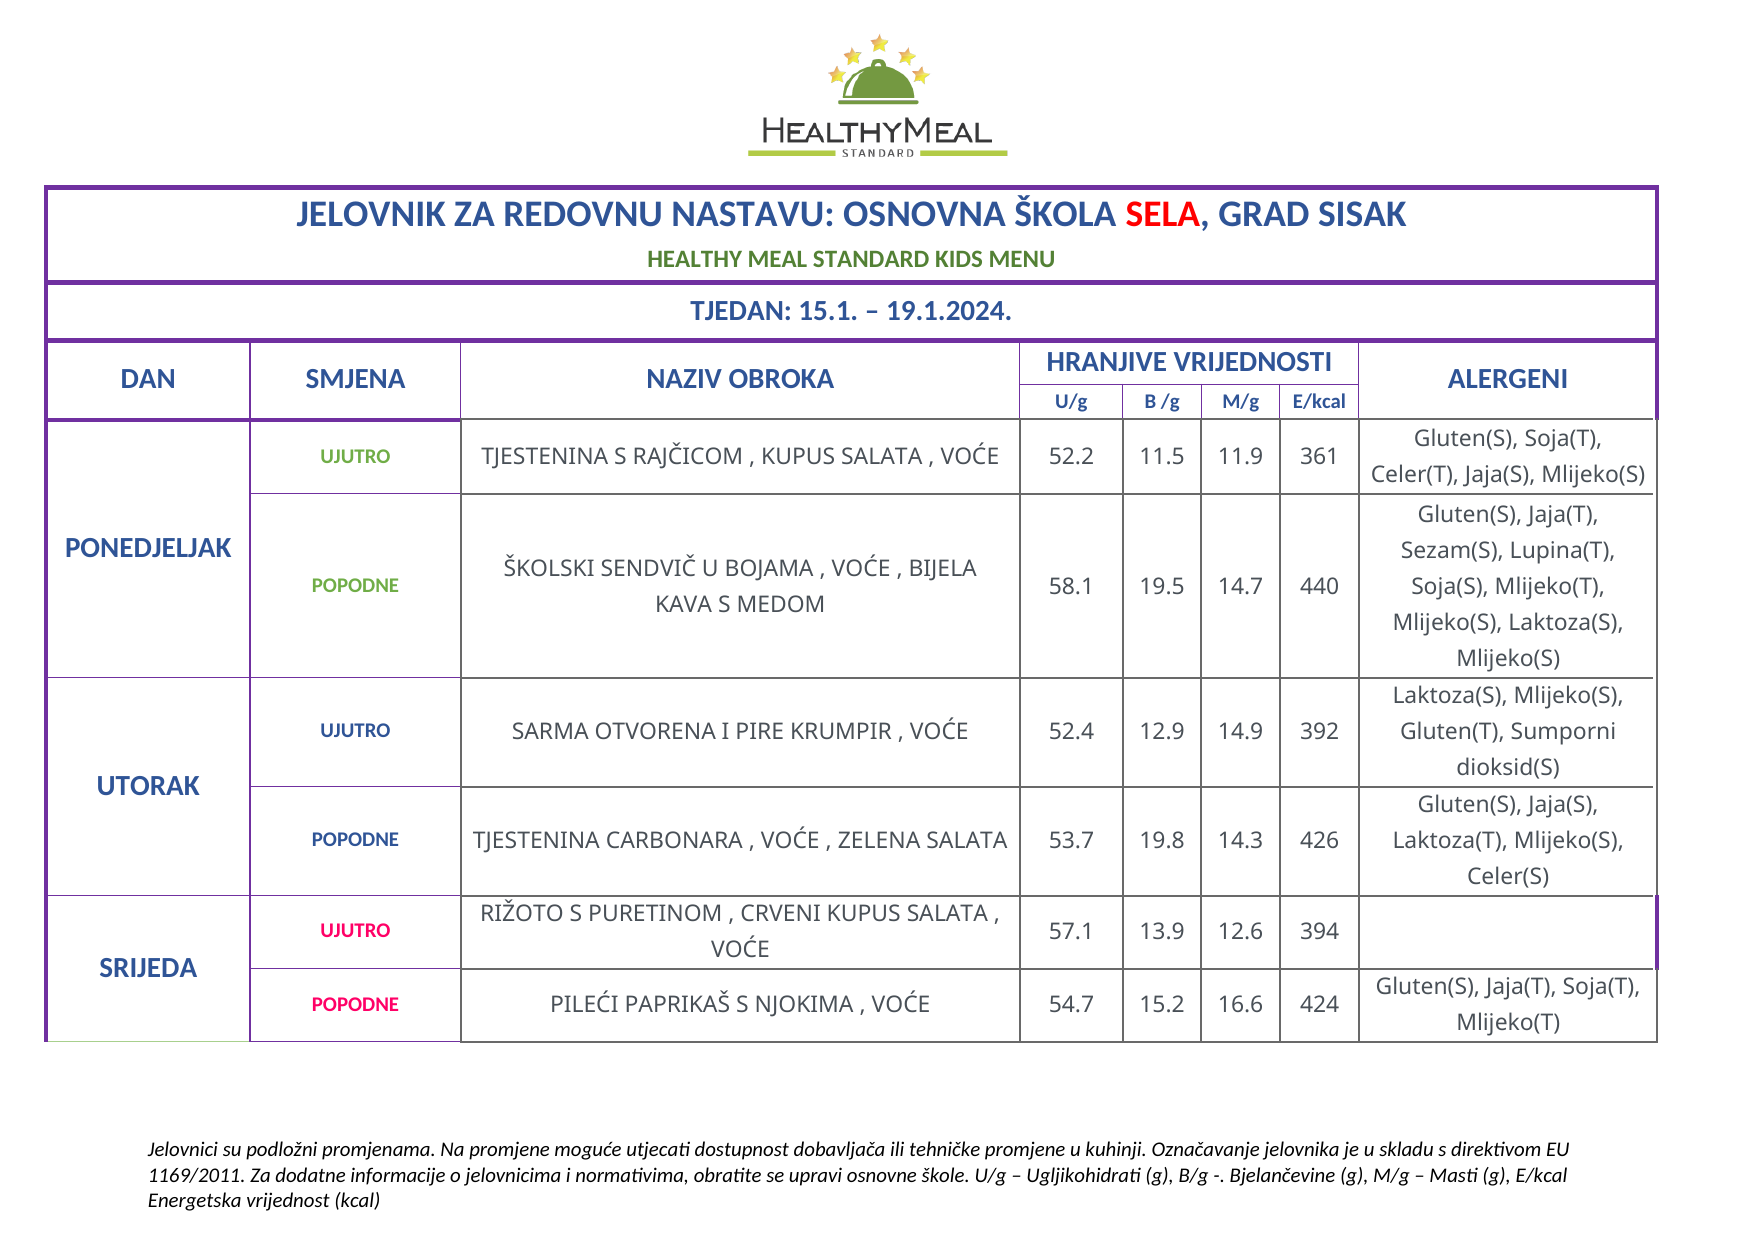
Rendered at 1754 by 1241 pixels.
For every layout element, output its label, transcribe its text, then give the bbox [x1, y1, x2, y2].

picture [745, 29, 1008, 171]
table_cell Gluten(S), Jaja(T), Soja(T), Mlijeko(T) [1360, 968, 1656, 1041]
table_cell 12.9 [1124, 679, 1200, 786]
table_cell 14.9 [1202, 679, 1279, 786]
table_cell 52.4 [1021, 679, 1122, 786]
table_cell 54.7 [1021, 970, 1122, 1041]
table_cell 440 [1281, 495, 1358, 677]
table_cell DAN [48, 343, 249, 417]
table_cell UJUTRO [251, 422, 460, 493]
table_cell 392 [1281, 679, 1358, 786]
table_cell 13.9 [1124, 897, 1200, 968]
table_cell ALERGENI [1359, 343, 1655, 417]
table_cell SRIJEDA [48, 896, 249, 1041]
table_cell SARMA OTVORENA I PIRE KRUMPIR , VOĆE [462, 679, 1019, 786]
table_cell M/g [1202, 385, 1279, 417]
table_cell Laktoza(S), Mlijeko(S), Gluten(T), Sumporni dioksid(S) [1360, 677, 1656, 786]
table_cell PILEĆI PAPRIKAŠ S NJOKIMA , VOĆE [462, 970, 1019, 1041]
table_cell 16.6 [1202, 970, 1279, 1041]
table_cell RIŽOTO S PURETINOM , CRVENI KUPUS SALATA , VOĆE [462, 897, 1019, 968]
table_cell 53.7 [1021, 788, 1122, 895]
table_cell 426 [1281, 788, 1358, 895]
table_cell UTORAK [48, 678, 249, 895]
table_cell POPODNE [251, 787, 460, 895]
table_cell E/kcal [1280, 385, 1358, 417]
table_cell POPODNE [251, 494, 460, 677]
table_cell 12.6 [1202, 897, 1279, 968]
table_cell TJESTENINA CARBONARA , VOĆE , ZELENA SALATA [462, 788, 1019, 895]
table_cell UJUTRO [251, 678, 460, 786]
table_cell NAZIV OBROKA [461, 343, 1019, 417]
table_cell 14.3 [1202, 788, 1279, 895]
table_cell ŠKOLSKI SENDVIČ U BOJAMA , VOĆE , BIJELA KAVA S MEDOM [462, 495, 1019, 677]
table_cell 52.2 [1021, 420, 1122, 493]
table_cell 394 [1281, 897, 1358, 968]
table_cell Gluten(S), Jaja(T), Sezam(S), Lupina(T), Soja(S), Mlijeko(T), Mlijeko(S), Laktoza(S), Mlijeko(S) [1360, 493, 1656, 677]
table_cell 11.5 [1124, 420, 1200, 493]
table_cell 19.5 [1124, 495, 1200, 677]
table_cell HRANJIVE VRIJEDNOSTI [1020, 343, 1358, 383]
table_cell [1360, 895, 1655, 968]
table_cell U/g [1020, 385, 1122, 417]
table_cell POPODNE [251, 969, 460, 1041]
table_cell 15.2 [1124, 970, 1200, 1041]
table_cell 19.8 [1124, 788, 1200, 895]
table_cell Gluten(S), Soja(T), Celer(T), Jaja(S), Mlijeko(S) [1360, 418, 1656, 493]
table_cell 424 [1281, 970, 1358, 1041]
table_cell 58.1 [1021, 495, 1122, 677]
table_header JELOVNIK ZA REDOVNU NASTAVU: OSNOVNA ŠKOLA SELA, GRAD SISAK HEALTHY MEAL STANDARD KIDS MENU [48, 190, 1655, 280]
table_cell TJEDAN: 15.1. – 19.1.2024. [48, 285, 1655, 338]
table_cell 11.9 [1202, 420, 1279, 493]
table_cell 14.7 [1202, 495, 1279, 677]
table_cell SMJENA [251, 343, 460, 417]
table_cell PONEDJELJAK [48, 422, 249, 677]
table_cell 57.1 [1021, 897, 1122, 968]
table_cell B /g [1123, 385, 1201, 417]
table_cell Gluten(S), Jaja(S), Laktoza(T), Mlijeko(S), Celer(S) [1360, 786, 1656, 895]
table_cell UJUTRO [251, 896, 460, 968]
table_cell TJESTENINA S RAJČICOM , KUPUS SALATA , VOĆE [462, 420, 1019, 493]
table_cell 361 [1281, 420, 1358, 493]
